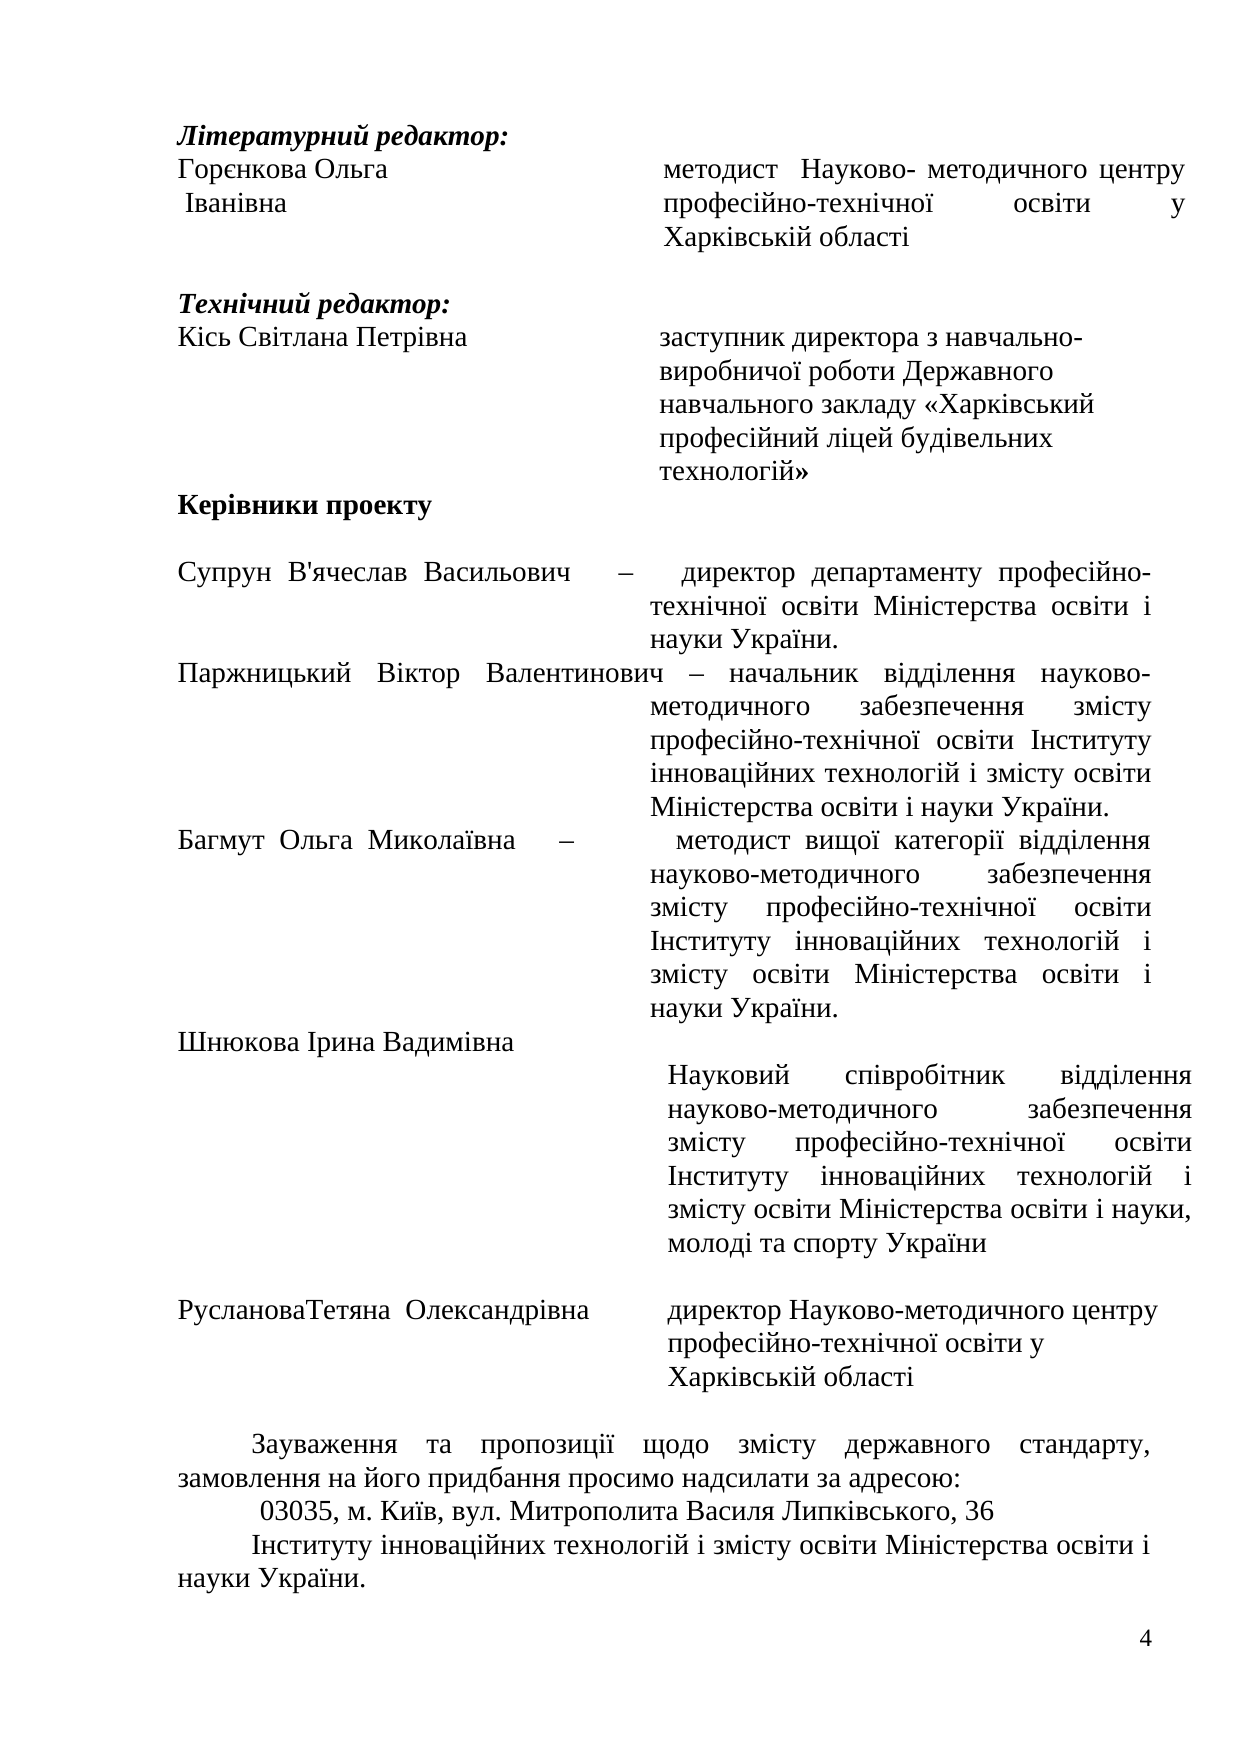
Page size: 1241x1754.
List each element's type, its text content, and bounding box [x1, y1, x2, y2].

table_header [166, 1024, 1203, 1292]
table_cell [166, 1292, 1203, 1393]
text Керівники проекту [177, 487, 1152, 521]
text Інституту інноваційних технологій і змісту освіти Міністерства освіти і науки України. [177, 1527, 1152, 1594]
text Супрун В'ячеслав Васильович – директор департаменту професійно- технічної освіти Міністерства освіти і науки України. [177, 554, 1152, 655]
text Зауваження та пропозиції щодо змісту державного стандарту, замовлення на його придбання просимо надсилати за адресою: [177, 1426, 1152, 1493]
text Паржницький Віктор Валентинович – начальник відділення науково-методичного забезпечення змісту професійно-технічної освіти Інституту інноваційних технологій і змісту освіти Міністерства освіти і науки України. [177, 655, 1152, 822]
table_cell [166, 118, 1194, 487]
text Багмут Ольга Миколаївна – методист вищої категорії відділення науково-методичного забезпечення змісту професійно-технічної освіти Інституту інноваційних технологій і змісту освіти Міністерства освіти і науки України. [177, 822, 1152, 1024]
text . Київ, вул. Митрополита Василя Липківського, 36 [177, 1493, 1152, 1527]
